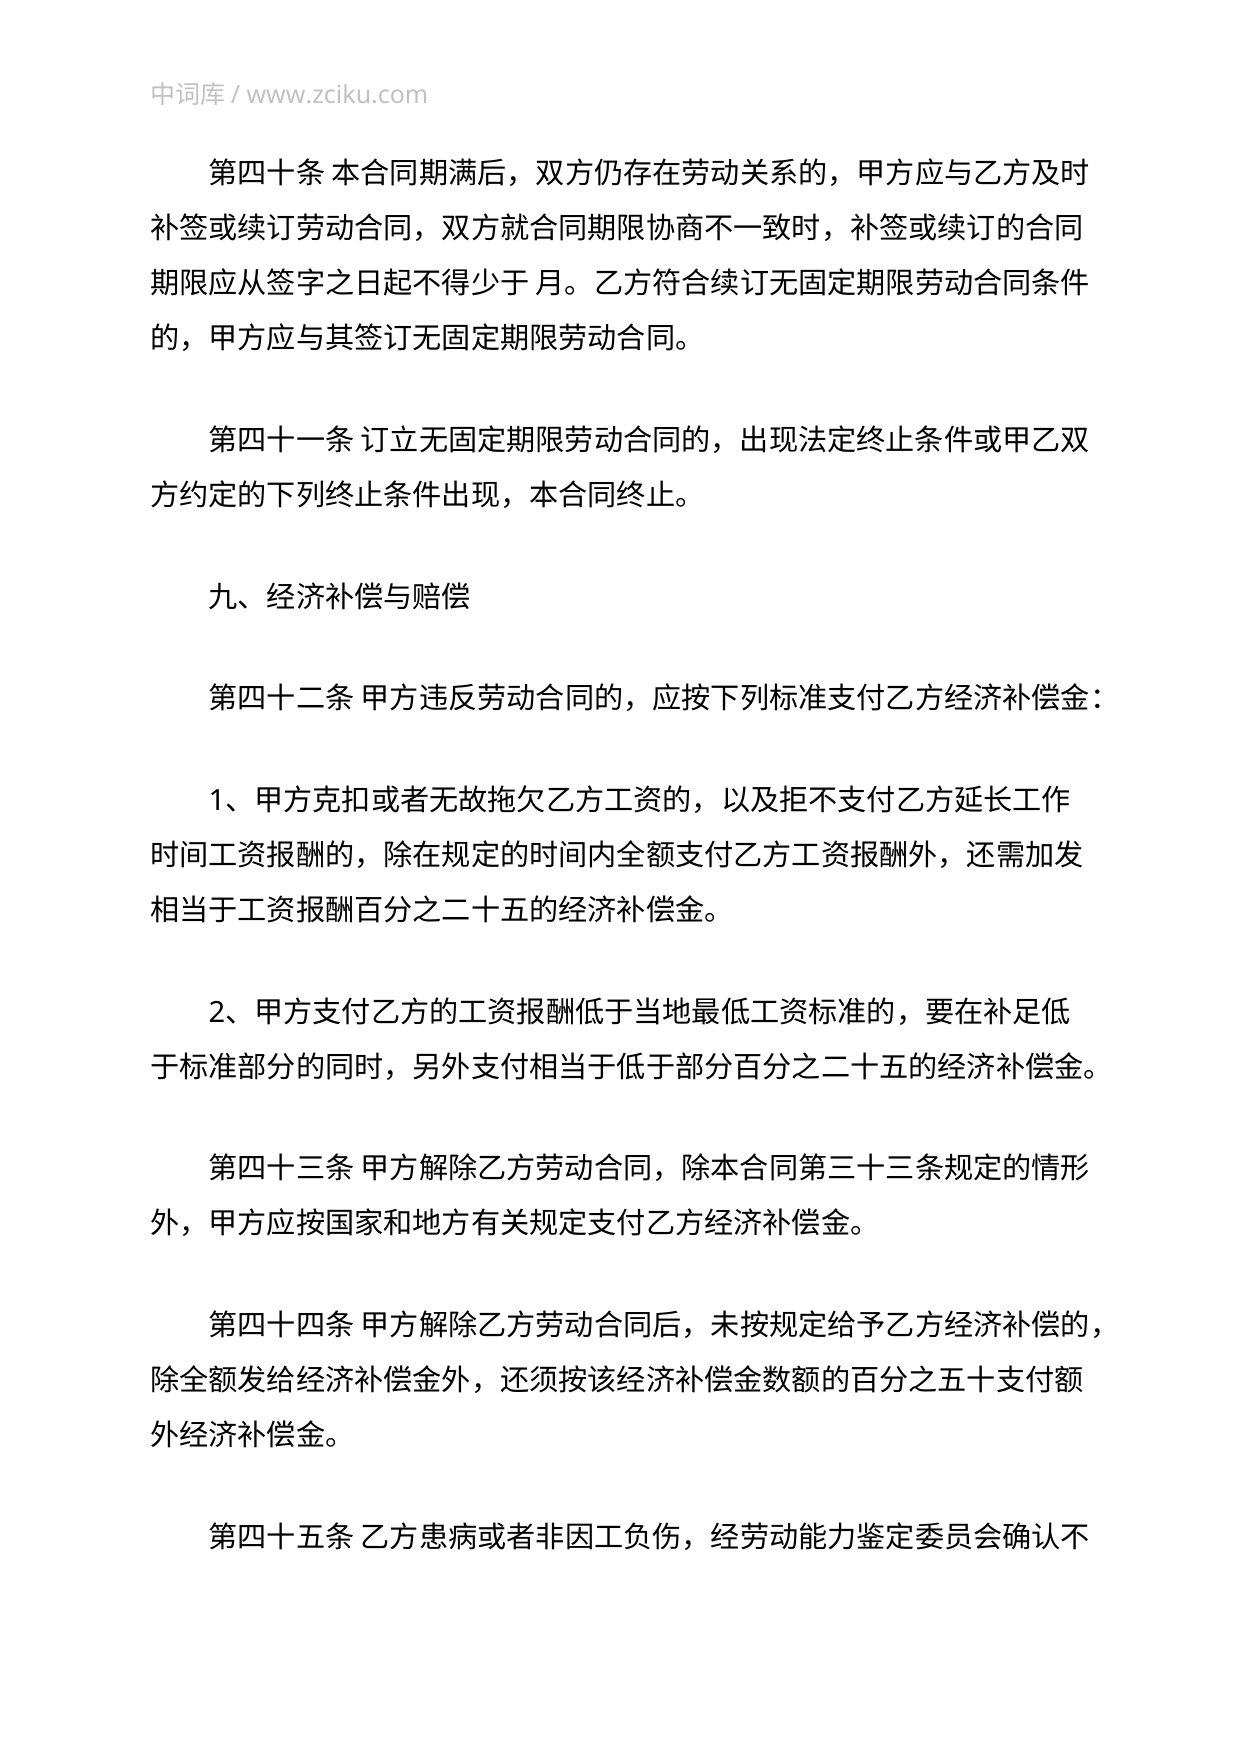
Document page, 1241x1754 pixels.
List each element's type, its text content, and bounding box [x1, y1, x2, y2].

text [150, 1513, 1090, 1556]
text 九、经济补偿与赔偿 [150, 573, 1090, 615]
text 第四十二条 甲方违反劳动合同的，应按下列标准支付乙方经济补偿金： [150, 675, 1090, 717]
text 2、甲方支付乙方的工资报酬低于当地最低工资标准的，要在补足低于标准部分的同时，另外支付相当于低于部分百分之二十五的经济补偿金。 [150, 988, 1090, 1086]
text 第四十三条 甲方解除乙方劳动合同，除本合同第三十三条规定的情形外，甲方应按国家和地方有关规定支付乙方经济补偿金。 [150, 1145, 1090, 1242]
text 1、甲方克扣或者无故拖欠乙方工资的，以及拒不支付乙方延长工作时间工资报酬的，除在规定的时间内全额支付乙方工资报酬外，还需加发相当于工资报酬百分之二十五的经济补偿金。 [150, 777, 1090, 929]
text 第四十条 本合同期满后，双方仍存在劳动关系的，甲方应与乙方及时补签或续订劳动合同，双方就合同期限协商不一致时，补签或续订的合同期限应从签字之日起不得少于 月。乙方符合续订无固定期限劳动合同条件的，甲方应与其签订无固定期限劳动合同。 [150, 150, 1090, 357]
text 第四十一条 订立无固定期限劳动合同的，出现法定终止条件或甲乙双方约定的下列终止条件出现，本合同终止。 [150, 416, 1090, 514]
text 第四十四条 甲方解除乙方劳动合同后，未按规定给予乙方经济补偿的，除全额发给经济补偿金外，还须按该经济补偿金数额的百分之五十支付额外经济补偿金。 [150, 1302, 1090, 1454]
